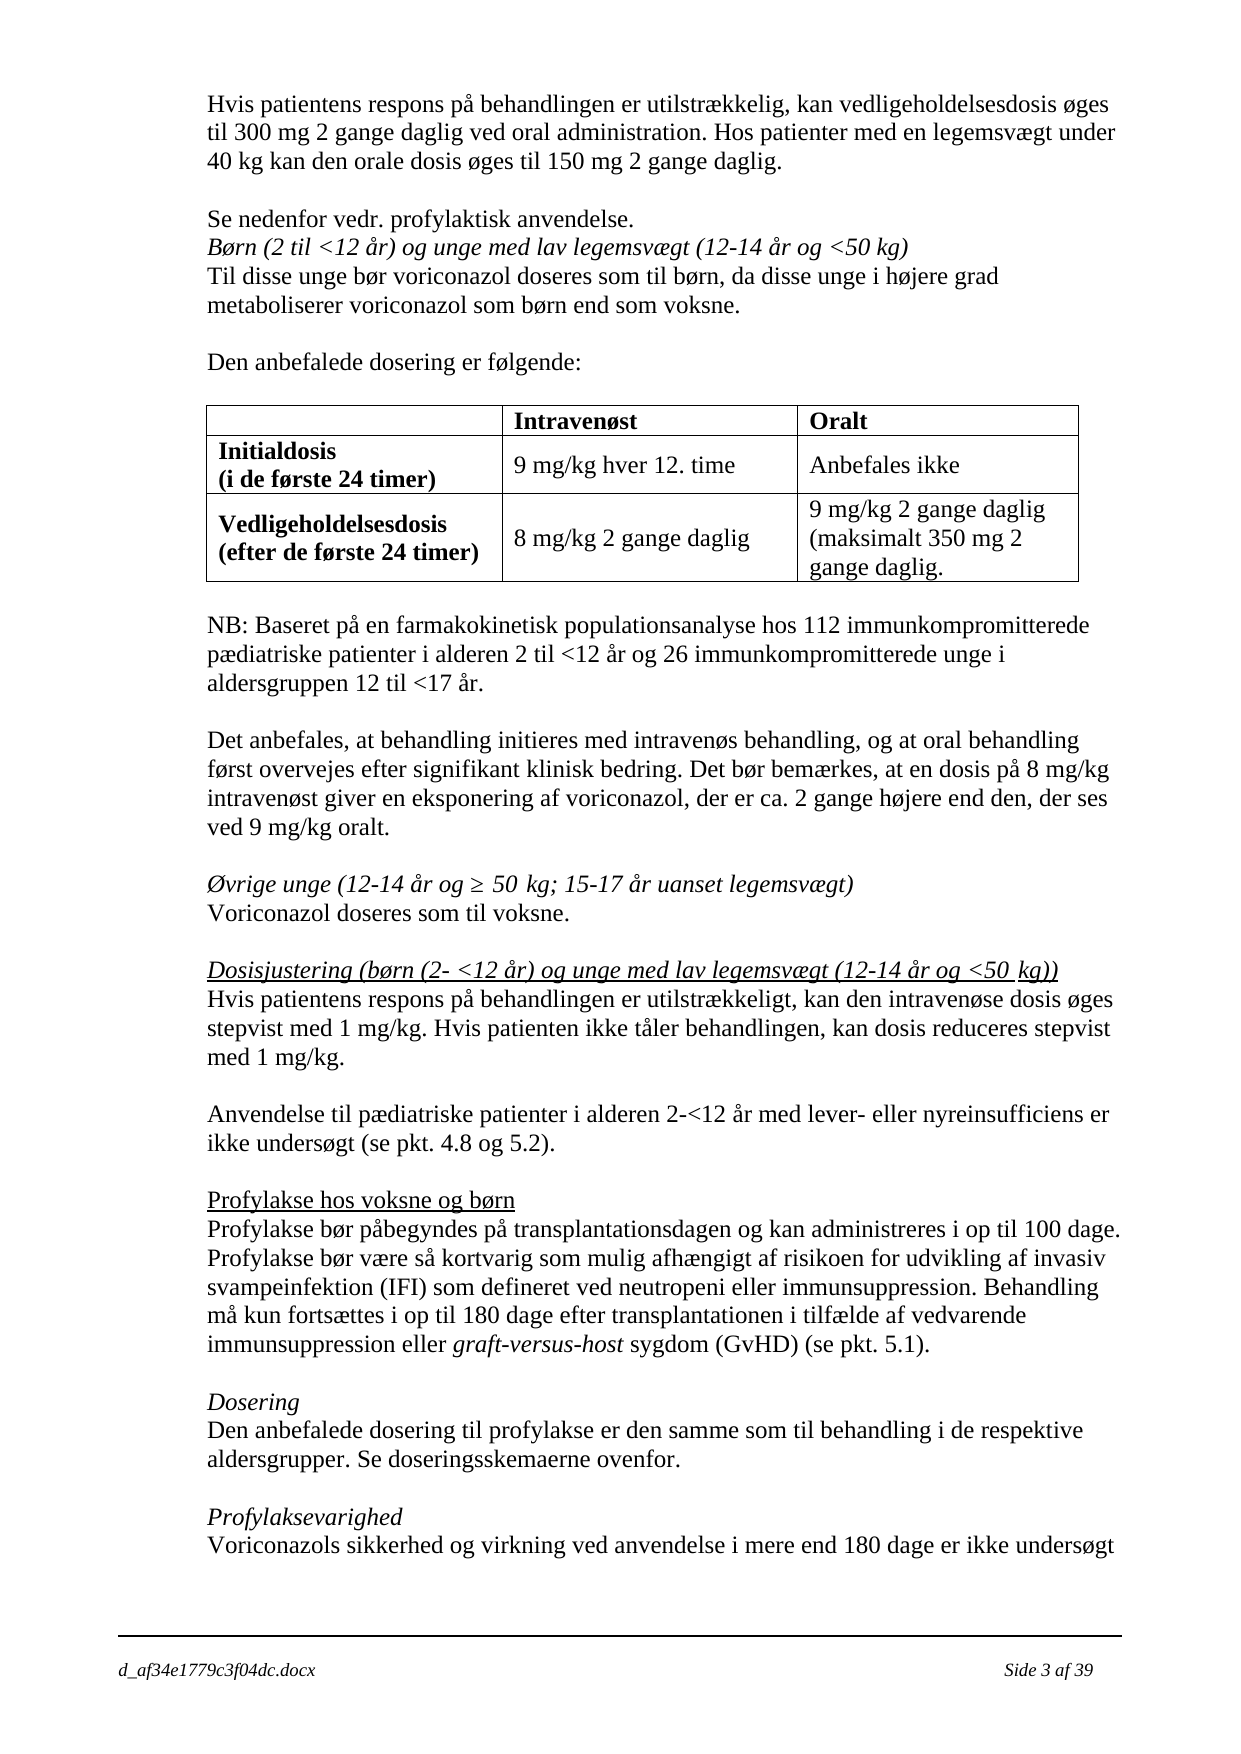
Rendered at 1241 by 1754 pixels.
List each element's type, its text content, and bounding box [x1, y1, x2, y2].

table_header [207, 406, 502, 435]
text Til disse unge bør voriconazol doseres som til børn, da disse unge i højere grad metaboliserer voriconazol som børn end som voksne. [207, 261, 1122, 319]
text Se nedenfor vedr. profylaktisk anvendelse. [207, 204, 1122, 232]
table_header Intravenøst [503, 406, 797, 435]
text Det anbefales, at behandling initieres med intravenøs behandling, og at oral behandling først overvejes efter signifikant klinisk bedring. Det bør bemærkes, at en dosis på 8 mg/kg intravenøst giver en eksponering af voriconazol, der er ca. 2 gange højere end den, der ses ved 9 mg/kg oralt. [207, 725, 1122, 840]
table_cell 9 mg/kg 2 gange daglig (maksimalt 350 mg 2 gange daglig. [798, 494, 1078, 581]
table_cell Anbefales ikke [798, 436, 1078, 493]
text NB: Baseret på en farmakokinetisk populationsanalyse hos 112 immunkompromitterede pædiatriske patienter i alderen 2 til <12 år og 26 immunkompromitterede unge i aldersgruppen 12 til <17 år. [207, 610, 1122, 697]
text Profylaksevarighed [207, 1502, 1122, 1530]
text Anvendelse til pædiatriske patienter i alderen 2-<12 år med lever- eller nyreinsufficiens er ikke undersøgt (se pkt. 4.8 og 5.2). [118, 1099, 1122, 1157]
table_cell Vedligeholdelsesdosis (efter de første 24 timer) [207, 494, 502, 581]
table_header Oralt [798, 406, 1078, 435]
text Profylakse bør påbegyndes på transplantationsdagen og kan administreres i op til 100 dage. Profylakse bør være så kortvarig som mulig afhængigt af risikoen for udvikling af invasiv svampeinfektion (IFI) som defineret ved neutropeni eller immunsuppression. Behandling må kun fortsættes i op til 180 dage efter transplantationen i tilfælde af vedvarende immunsuppression eller graft-versus-host sygdom (GvHD) (se pkt. 5.1). [207, 1214, 1122, 1358]
text Den anbefalede dosering er følgende: [207, 347, 1122, 376]
text Profylakse hos voksne og børn [207, 1185, 1122, 1214]
text Øvrige unge (12-14 år og ≥ 50 kg; 15-17 år uanset legemsvægt) [207, 869, 1122, 898]
text Voriconazol doseres som til voksne. [207, 898, 1122, 927]
text Dosering [207, 1387, 1122, 1415]
table_cell 9 mg/kg hver 12. time [503, 436, 797, 493]
text Dosisjustering (børn (2- <12 år) og unge med lav legemsvægt (12-14 år og <50 kg)) [207, 955, 1122, 984]
text Den anbefalede dosering til profylakse er den samme som til behandling i de respektive aldersgrupper. Se doseringsskemaerne ovenfor. [207, 1415, 1122, 1473]
table_cell 8 mg/kg 2 gange daglig [503, 494, 797, 581]
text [207, 1530, 1122, 1559]
text Hvis patientens respons på behandlingen er utilstrækkeligt, kan den intravenøse dosis øges stepvist med 1 mg/kg. Hvis patienten ikke tåler behandlingen, kan dosis reduceres stepvist med 1 mg/kg. [207, 984, 1122, 1070]
table_cell Initialdosis (i de første 24 timer) [207, 436, 502, 493]
text Hvis patientens respons på behandlingen er utilstrækkelig, kan vedligeholdelsesdosis øges til 300 mg 2 gange daglig ved oral administration. Hos patienter med en legemsvægt under 40 kg kan den orale dosis øges til 150 mg 2 gange daglig. [207, 89, 1122, 175]
text Børn (2 til <12 år) og unge med lav legemsvægt (12-14 år og <50 kg) [207, 232, 1122, 261]
